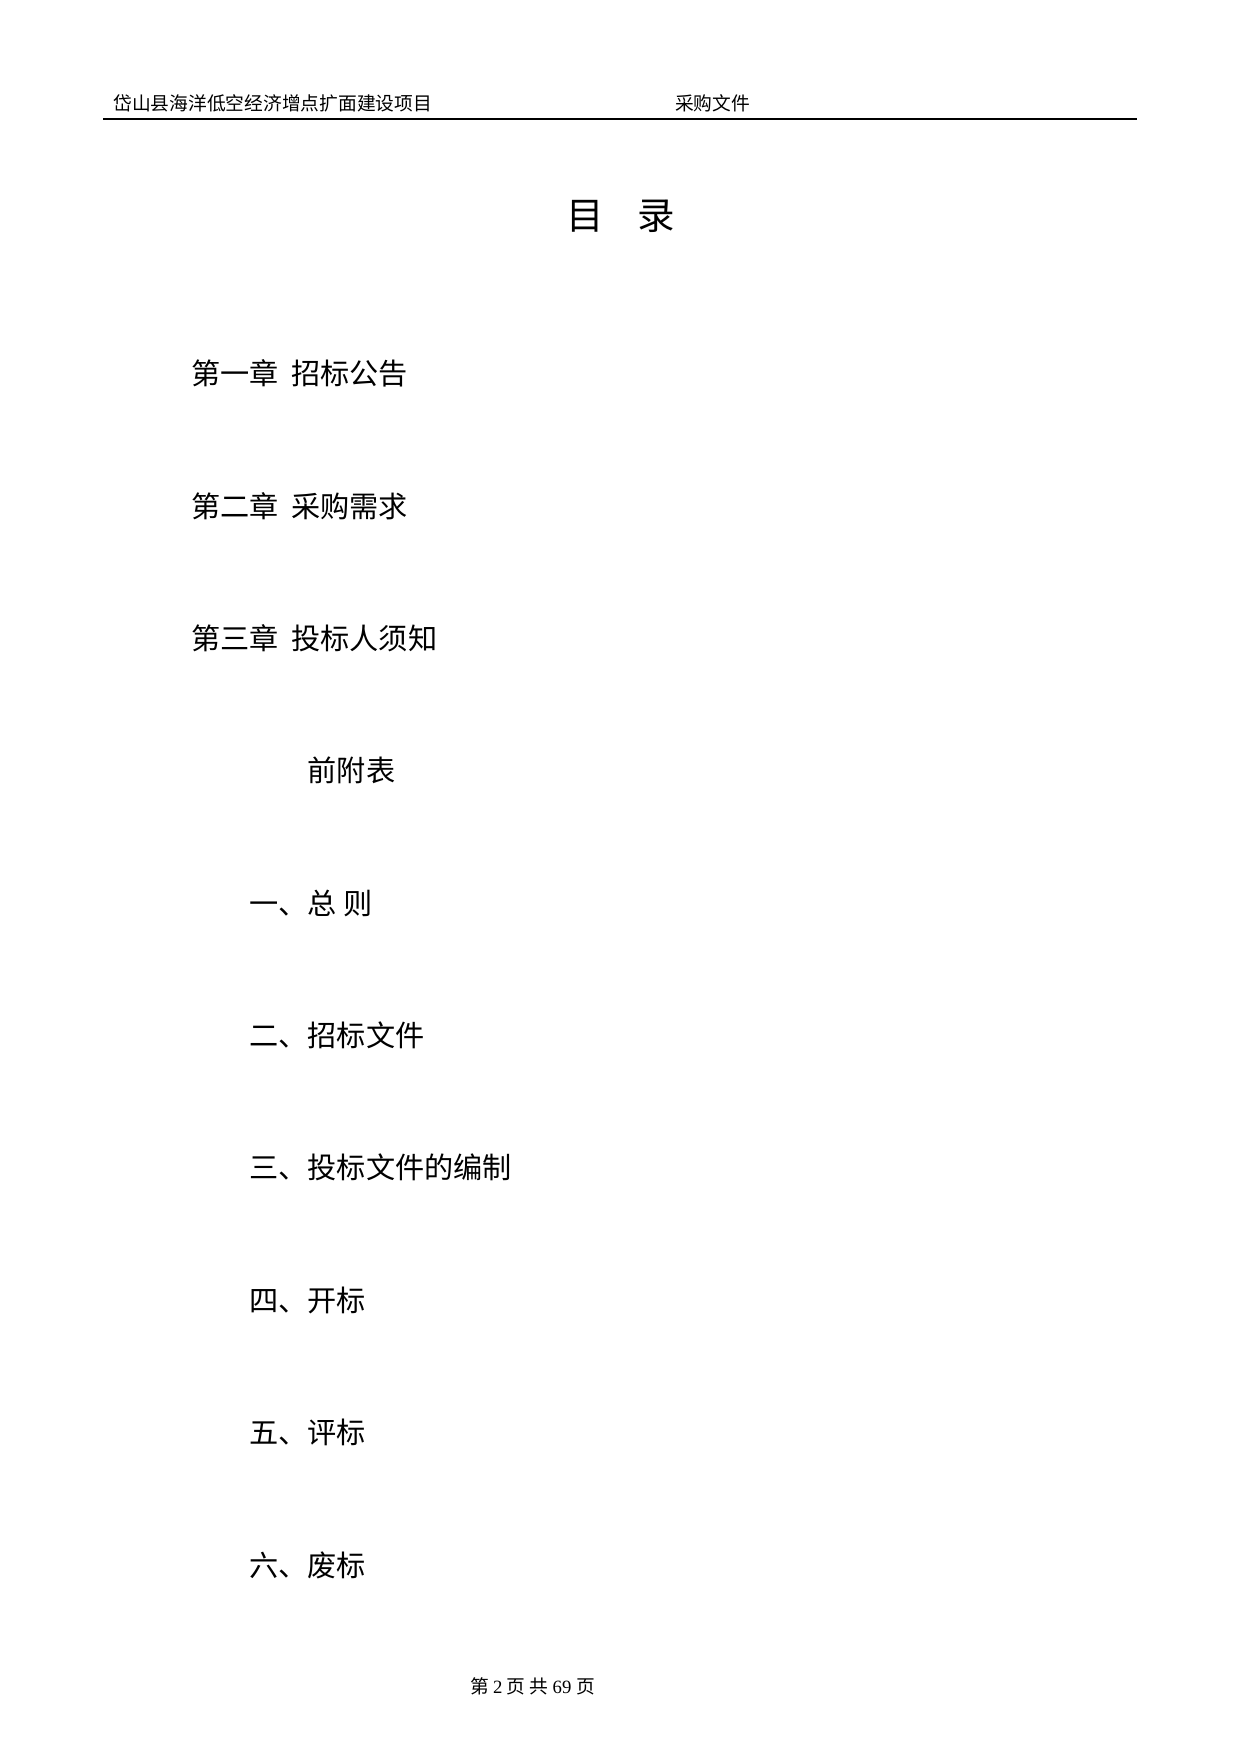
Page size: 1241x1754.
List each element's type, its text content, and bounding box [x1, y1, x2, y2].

text 五、评标 [103, 1398, 1137, 1463]
text 六、废标 [103, 1531, 1137, 1596]
text 第三章 投标人须知 [103, 604, 1137, 669]
text 四、开标 [103, 1266, 1137, 1331]
text 三、投标文件的编制 [103, 1134, 1137, 1199]
text 二、招标文件 [103, 1001, 1137, 1066]
text 第二章 采购需求 [103, 472, 1137, 537]
text 第一章 招标公告 [103, 339, 1137, 404]
text 前附表 [103, 737, 1137, 802]
text 目 录 [103, 181, 1137, 246]
text 一、总 则 [103, 869, 1137, 934]
